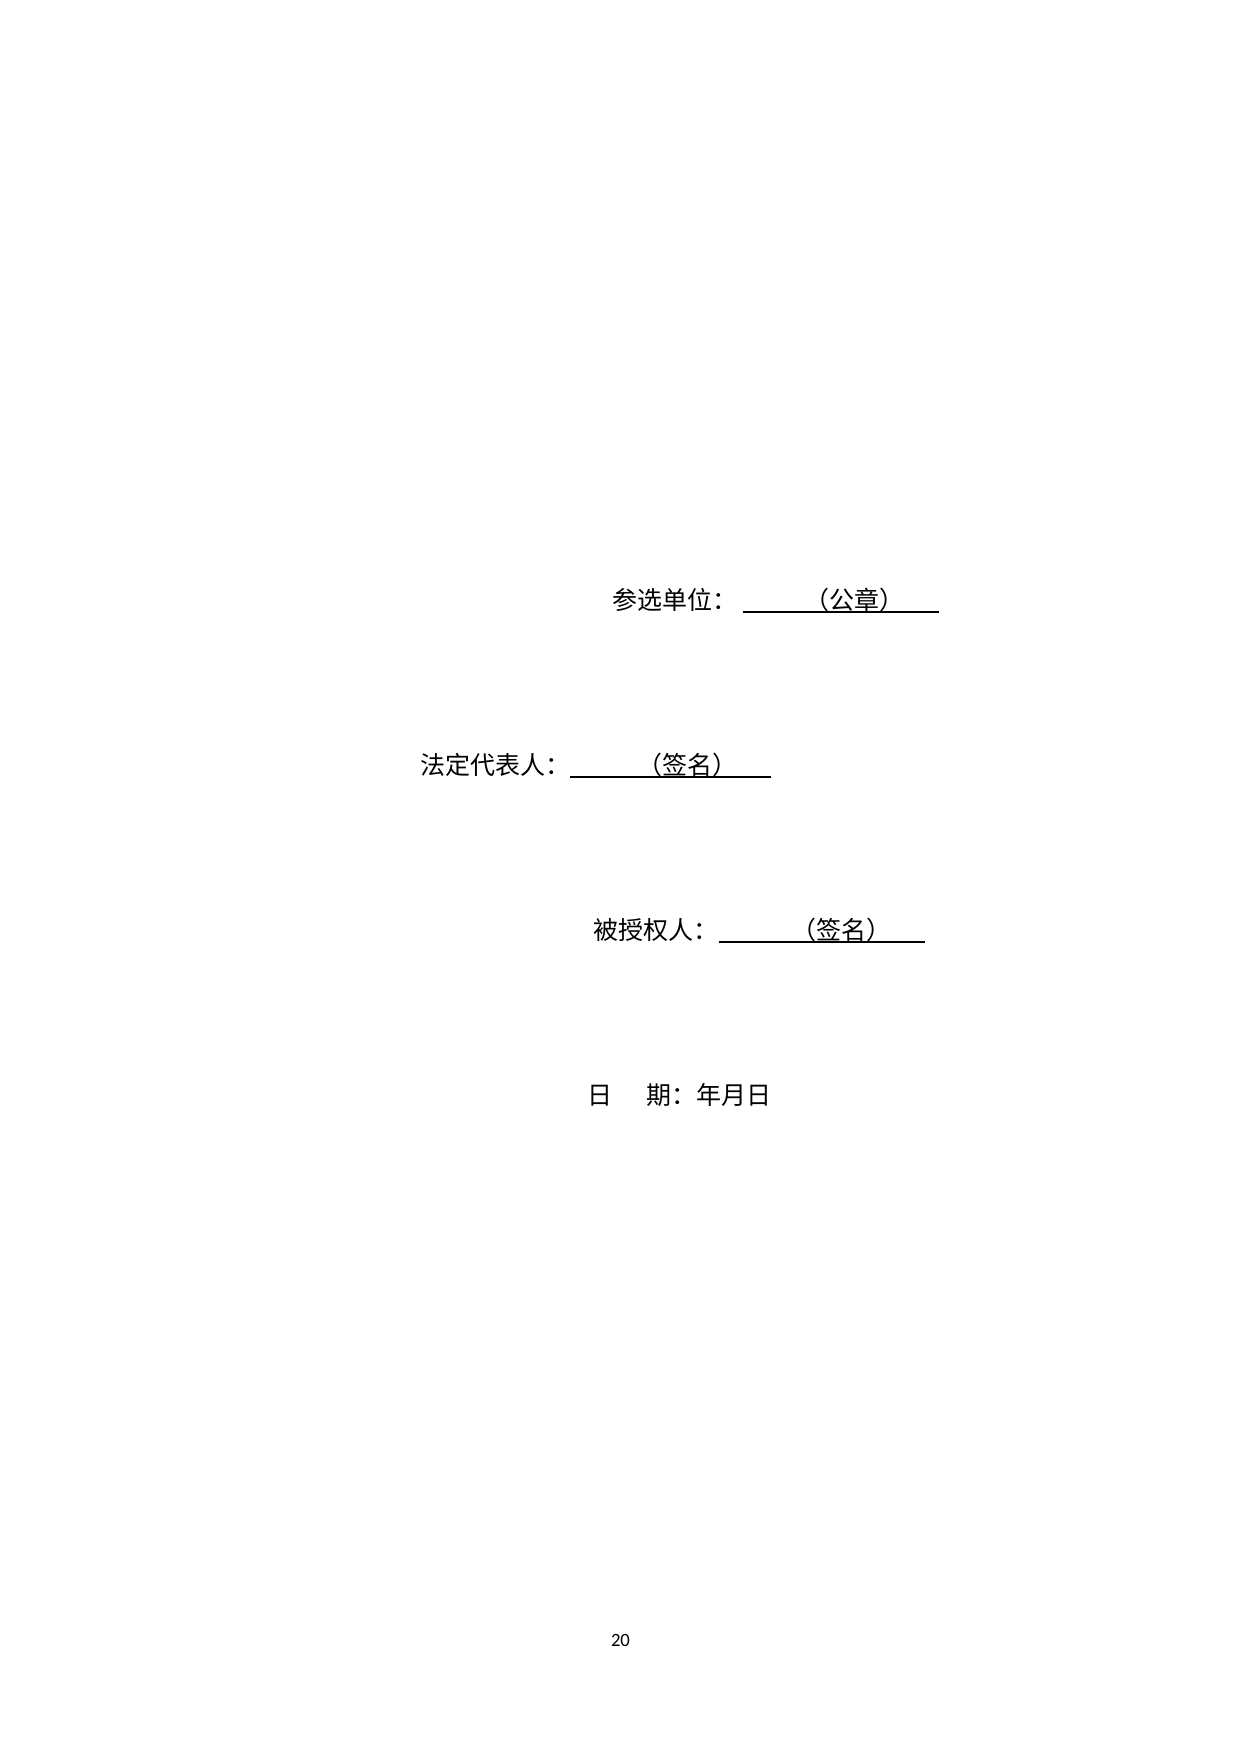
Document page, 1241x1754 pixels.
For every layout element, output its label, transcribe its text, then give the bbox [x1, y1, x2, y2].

text 被授权人： （签名） [238, 896, 1053, 961]
text 参选单位： （公章） [187, 566, 1053, 631]
text 日 期：年月日 [187, 1061, 1053, 1126]
text 法定代表人： （签名） [187, 731, 1053, 796]
